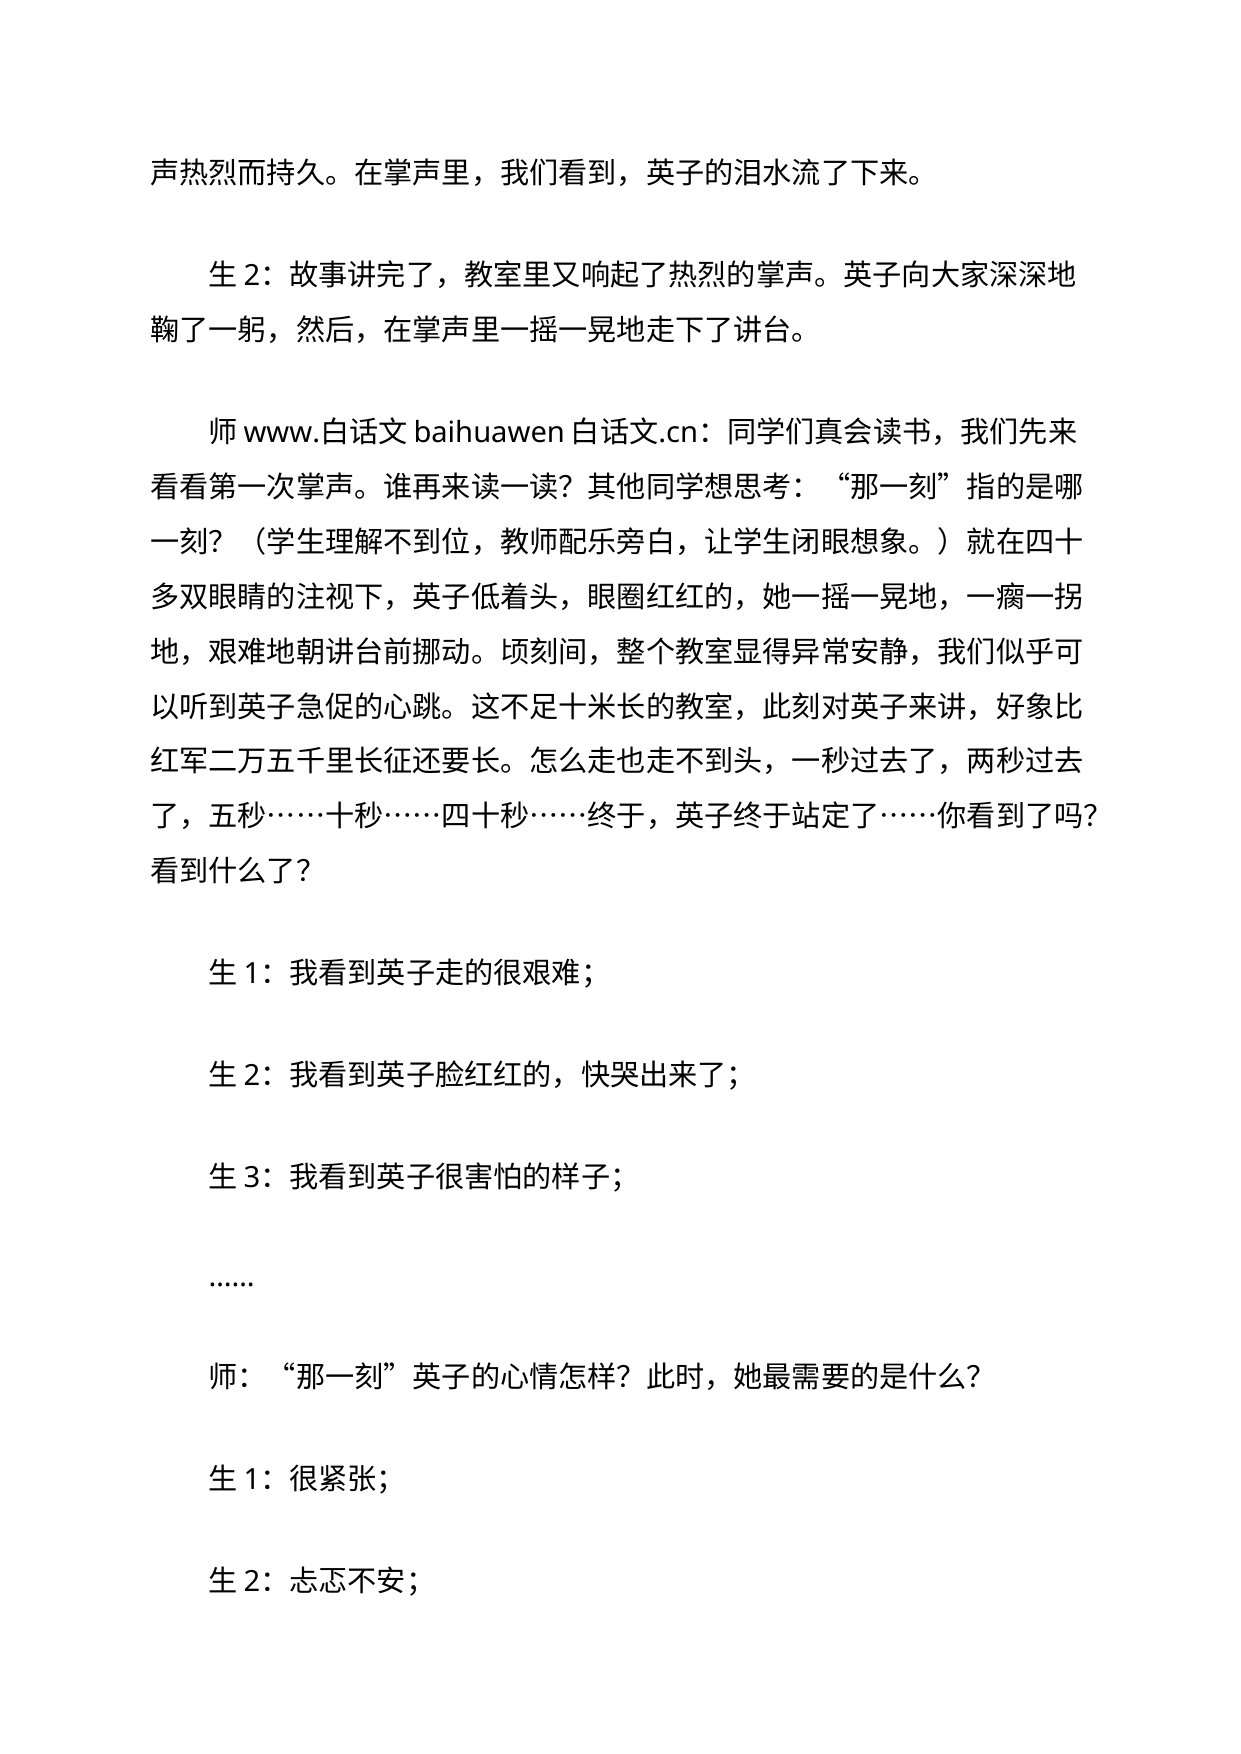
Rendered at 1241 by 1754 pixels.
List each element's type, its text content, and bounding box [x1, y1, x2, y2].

text 生1：我看到英子走的很艰难； [150, 949, 1090, 992]
text 生2：我看到英子脸红红的，快哭出来了； [150, 1052, 1090, 1094]
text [150, 150, 1090, 192]
text 生1：很紧张； [150, 1456, 1090, 1498]
text 师：“那一刻”英子的心情怎样？此时，她最需要的是什么？ [150, 1354, 1090, 1396]
text 生2：故事讲完了，教室里又响起了热烈的掌声。英子向大家深深地鞠了一躬，然后，在掌声里一摇一晃地走下了讲台。 [150, 252, 1090, 349]
text 师www.白话文baihuawen白话文.cn：同学们真会读书，我们先来看看第一次掌声。谁再来读一读？其他同学想思考：“那一刻”指的是哪一刻？（学生理解不到位，教师配乐旁白，让学生闭眼想象。）就在四十多双眼睛的注视下，英子低着头，眼圈红红的，她一摇一晃地，一瘸一拐地，艰难地朝讲台前挪动。顷刻间，整个教室显得异常安静，我们似乎可以听到英子急促的心跳。这不足十米长的教室，此刻对英子来讲，好象比红军二万五千里长征还要长。怎么走也走不到头，一秒过去了，两秒过去了，五秒……十秒……四十秒……终于，英子终于站定了……你看到了吗？看到什么了？ [150, 408, 1090, 890]
text 生3：我看到英子很害怕的样子； [150, 1153, 1090, 1196]
text 生2：忐忑不安； [150, 1558, 1090, 1600]
text …… [150, 1256, 1090, 1295]
